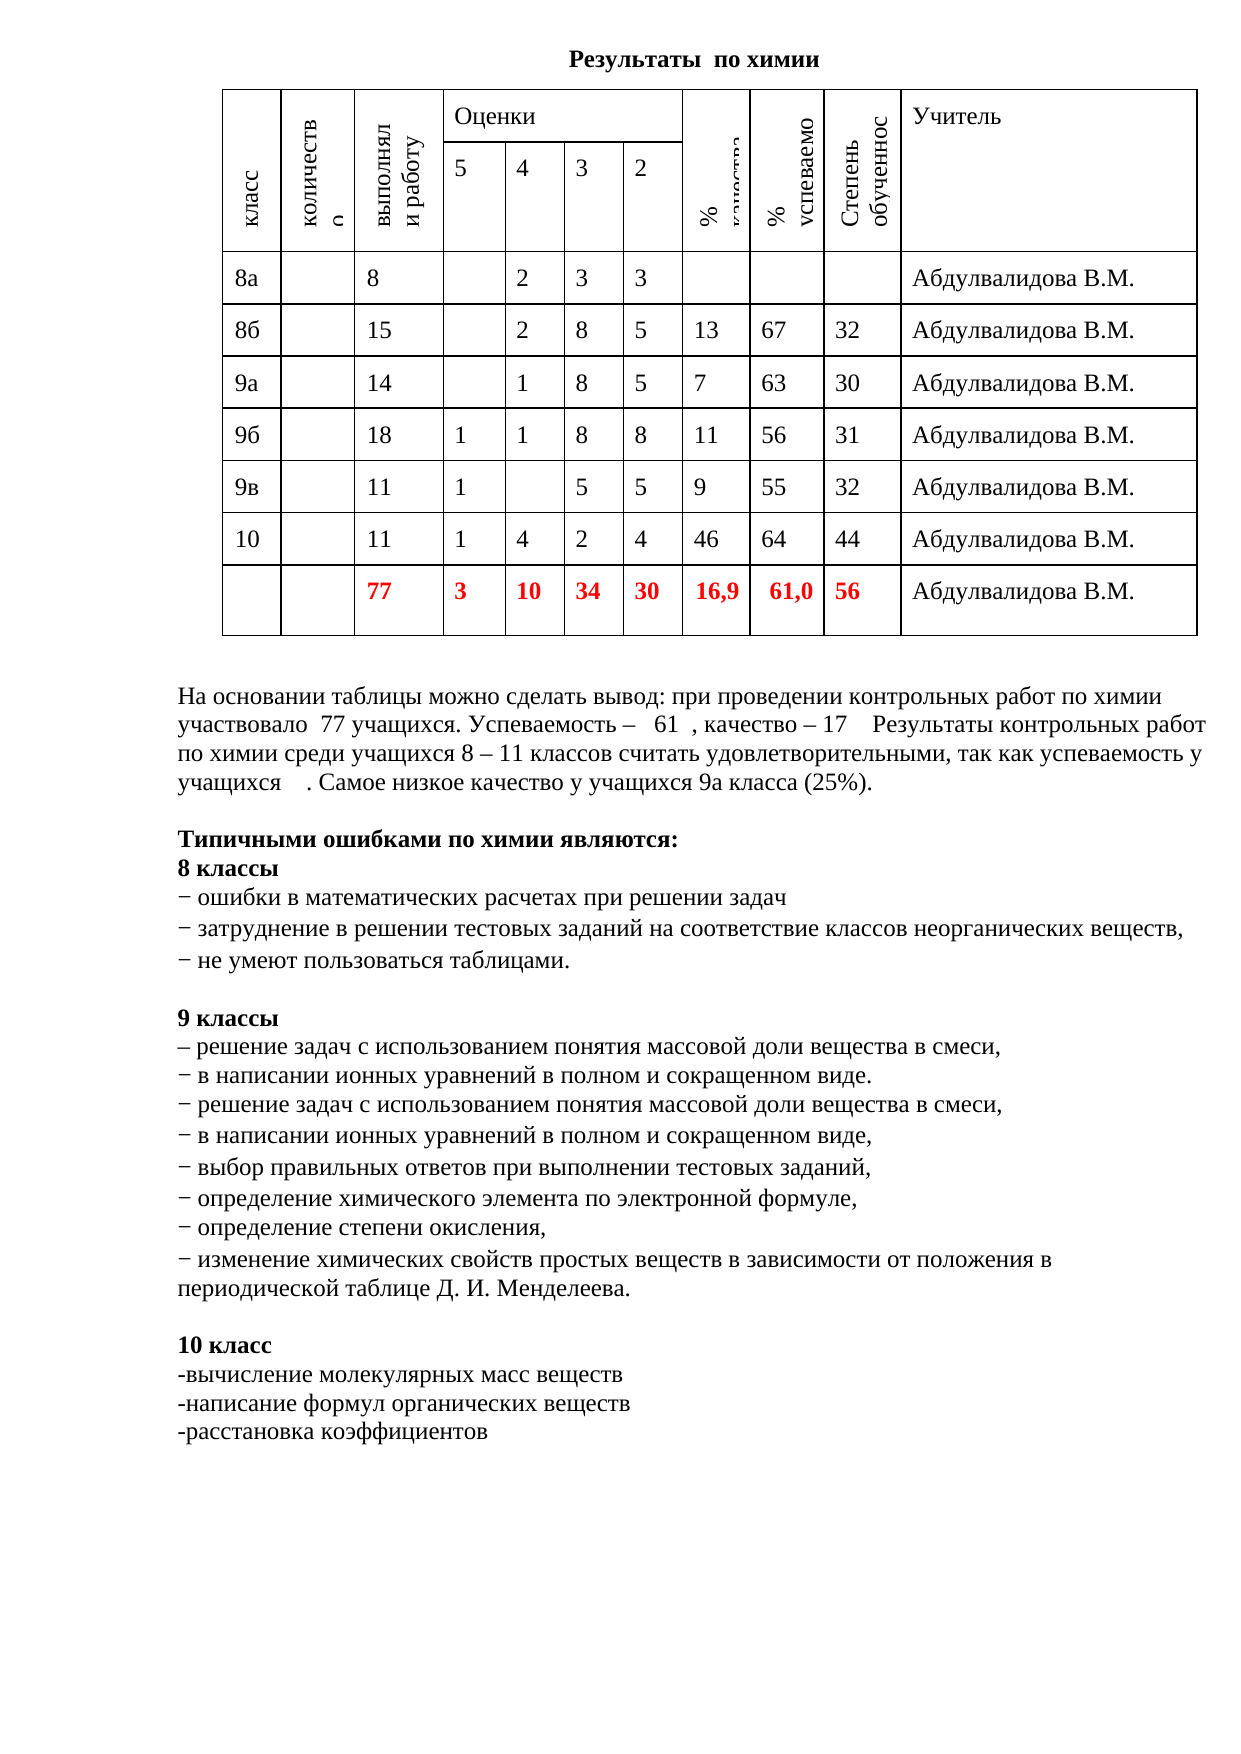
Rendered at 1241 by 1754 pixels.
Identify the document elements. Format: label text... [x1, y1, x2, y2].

table_header % успеваемости [751, 90, 823, 251]
text 10 класс [177, 1330, 1211, 1359]
table_cell Абдулвалидова В.М. [902, 305, 1196, 355]
table_cell 1 [444, 461, 505, 512]
table_cell 77 [355, 566, 443, 635]
table_cell [825, 252, 900, 303]
table_cell 8 [565, 305, 623, 355]
text -вычисление молекулярных масс веществ [177, 1359, 1211, 1388]
table_cell Абдулвалидова В.М. [902, 252, 1196, 303]
text Результаты по химии [177, 44, 1211, 73]
table_cell 8б [223, 305, 280, 355]
table_cell 7 [683, 357, 749, 407]
table_cell 30 [825, 357, 900, 407]
table_cell 18 [355, 409, 443, 459]
table_cell 13 [683, 305, 749, 355]
table_cell 56 [751, 409, 823, 459]
table_cell [751, 252, 823, 303]
text 8 классы [177, 853, 1211, 882]
table_cell 1 [444, 409, 505, 459]
table_cell [282, 461, 354, 512]
table_header класс [223, 90, 280, 251]
table_cell [223, 566, 280, 635]
table_cell 32 [825, 305, 900, 355]
table_cell 8 [624, 409, 682, 459]
table_header Оценки [444, 90, 682, 141]
table_cell 3 [624, 252, 682, 303]
table_cell [444, 357, 505, 407]
table_cell [282, 566, 354, 635]
text -написание формул органических веществ [177, 1388, 1211, 1416]
table_header выполняли работу [355, 90, 443, 251]
text Типичными ошибками по химии являются: [177, 824, 1211, 853]
table_cell [282, 252, 354, 303]
table_cell 4 [506, 143, 564, 251]
table_cell [444, 252, 505, 303]
table_cell 8 [355, 252, 443, 303]
table_cell 4 [624, 513, 682, 564]
table_cell 64 [751, 513, 823, 564]
table_cell 2 [506, 252, 564, 303]
text − в написании ионных уравнений в полном и сокращенном виде, [177, 1120, 1211, 1149]
table_cell 10 [506, 566, 564, 635]
table_cell 3 [565, 143, 623, 251]
table_cell 63 [751, 357, 823, 407]
table_cell 5 [565, 461, 623, 512]
text − решение задач с использованием понятия массовой доли вещества в смеси, [177, 1089, 1211, 1118]
text − ошибки в математических расчетах при решении задач [177, 882, 1211, 911]
table_cell 9б [223, 409, 280, 459]
table_header количество учащихся [282, 90, 354, 251]
table_cell 15 [355, 305, 443, 355]
table_cell [282, 409, 354, 459]
table_cell 10 [223, 513, 280, 564]
text – решение задач с использованием понятия массовой доли вещества в смеси, [177, 1031, 1211, 1060]
table_cell 9 [683, 461, 749, 512]
table_cell 55 [751, 461, 823, 512]
table_cell [683, 252, 749, 303]
table_cell 14 [355, 357, 443, 407]
table_cell Абдулвалидова В.М. [902, 357, 1196, 407]
text − определение химического элемента по электронной формуле, [177, 1183, 1211, 1212]
table_cell 1 [506, 409, 564, 459]
table_cell 16,9 [683, 566, 749, 635]
table_cell 4 [506, 513, 564, 564]
table_cell 30 [624, 566, 682, 635]
table_cell 5 [624, 305, 682, 355]
table_header Учитель [902, 90, 1196, 251]
table_cell 32 [825, 461, 900, 512]
text − определение степени окисления, [177, 1212, 1211, 1241]
text На основании таблицы можно сделать вывод: при проведении контрольных работ по химии участвовало 77 учащихся. Успеваемость – 61 , качество – 17 Результаты контрольных работ по химии среди учащихся 8 – 11 классов считать удовлетворительными, так как успеваемость у учащихся . Самое низкое качество у учащихся 9а класса (25%). [177, 681, 1211, 796]
text 9 классы [177, 1003, 1211, 1031]
table_cell [444, 305, 505, 355]
table_cell 34 [565, 566, 623, 635]
table_cell 67 [751, 305, 823, 355]
table_cell 61,0 [751, 566, 823, 635]
table_cell 8 [565, 409, 623, 459]
table_header % качества [683, 90, 749, 251]
table_cell 11 [683, 409, 749, 459]
table_cell 56 [825, 566, 900, 635]
text − не умеют пользоваться таблицами. [177, 945, 1211, 974]
text − выбор правильных ответов при выполнении тестовых заданий, [177, 1152, 1211, 1181]
table_header Степень обученности [825, 90, 900, 251]
table_cell Абдулвалидова В.М. [902, 461, 1196, 512]
table_cell 8а [223, 252, 280, 303]
table_cell 3 [444, 566, 505, 635]
table_cell 44 [825, 513, 900, 564]
table_cell [282, 305, 354, 355]
text − изменение химических свойств простых веществ в зависимости от положения в периодической таблице Д. И. Менделеева. [177, 1244, 1211, 1301]
table_cell 5 [624, 461, 682, 512]
table_cell Абдулвалидова В.М. [902, 566, 1196, 635]
table_cell 2 [506, 305, 564, 355]
table_cell 9а [223, 357, 280, 407]
table_cell 1 [444, 513, 505, 564]
table_cell 11 [355, 461, 443, 512]
table_cell 11 [355, 513, 443, 564]
table_cell Абдулвалидова В.М. [902, 409, 1196, 459]
table_cell 5 [624, 357, 682, 407]
table_cell [282, 357, 354, 407]
table_cell 1 [506, 357, 564, 407]
text − в написании ионных уравнений в полном и сокращенном виде. [177, 1060, 1211, 1089]
table_cell 8 [565, 357, 623, 407]
table_cell 46 [683, 513, 749, 564]
table_cell 9в [223, 461, 280, 512]
text − затруднение в решении тестовых заданий на соответствие классов неорганических веществ, [177, 913, 1211, 942]
table_cell 5 [444, 143, 505, 251]
table_cell Абдулвалидова В.М. [902, 513, 1196, 564]
table_cell 2 [565, 513, 623, 564]
table_cell [282, 513, 354, 564]
table_cell 2 [624, 143, 682, 251]
table_cell 31 [825, 409, 900, 459]
text -расстановка коэффициентов [177, 1416, 1211, 1445]
table_cell [506, 461, 564, 512]
table_cell 3 [565, 252, 623, 303]
